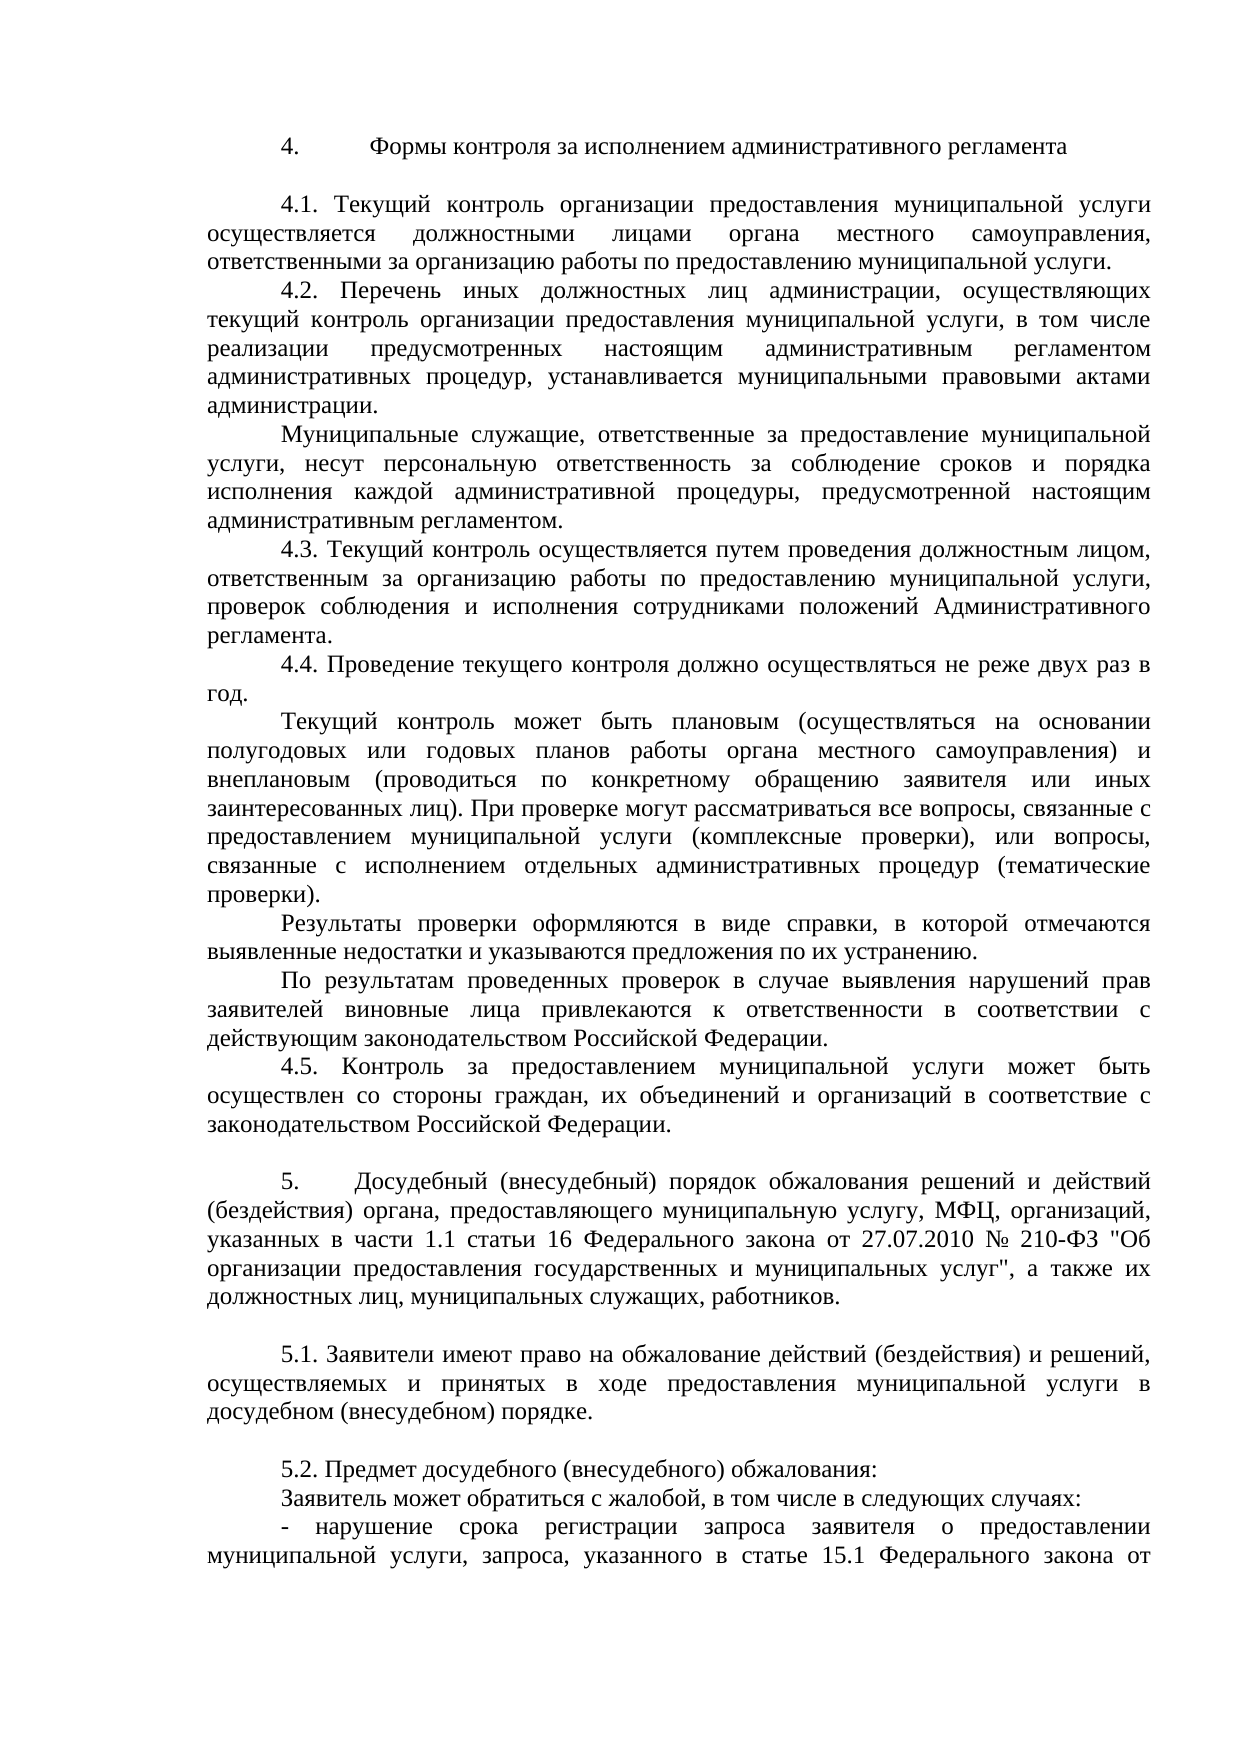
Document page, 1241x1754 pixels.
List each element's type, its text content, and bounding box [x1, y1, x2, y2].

text 4.5. Контроль за предоставлением муниципальной услуги может быть осуществлен со стороны граждан, их объединений и организаций в соответствие с законодательством Российской Федерации. [207, 1051, 1152, 1138]
list Формы контроля за исполнением административного регламента [207, 131, 1152, 160]
text Муниципальные служащие, ответственные за предоставление муниципальной услуги, несут персональную ответственность за соблюдение сроков и порядка исполнения каждой административной процедуры, предусмотренной настоящим административным регламентом. [207, 419, 1152, 534]
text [207, 1511, 1152, 1569]
text По результатам проведенных проверок в случае выявления нарушений прав заявителей виновные лица привлекаются к ответственности в соответствии с действующим законодательством Российской Федерации. [207, 965, 1152, 1051]
text 4.2. Перечень иных должностных лиц администрации, осуществляющих текущий контроль организации предоставления муниципальной услуги, в том числе реализации предусмотренных настоящим административным регламентом административных процедур, устанавливается муниципальными правовыми актами администрации. [207, 275, 1152, 419]
text 4.3. Текущий контроль осуществляется путем проведения должностным лицом, ответственным за организацию работы по предоставлению муниципальной услуги, проверок соблюдения и исполнения сотрудниками положений Административного регламента. [207, 534, 1152, 649]
title 4.4. Проведение текущего контроля должно осуществляться не реже двух раз в год. [207, 649, 1152, 706]
list Досудебный (внесудебный) порядок обжалования решений и действий (бездействия) органа, предоставляющего муниципальную услугу, МФЦ, организаций, указанных в части 1.1 статьи 16 Федерального закона от 27.07.2010 № 210-ФЗ "Об организации предоставления государственных и муниципальных услуг", а также их должностных лиц, муниципальных служащих, работников. [207, 1166, 1152, 1310]
text Текущий контроль может быть плановым (осуществляться на основании полугодовых или годовых планов работы органа местного самоуправления) и внеплановым (проводиться по конкретному обращению заявителя или иных заинтересованных лиц). При проверке могут рассматриваться все вопросы, связанные с предоставлением муниципальной услуги (комплексные проверки), или вопросы, связанные с исполнением отдельных административных процедур (тематические проверки). [207, 706, 1152, 908]
text Заявитель может обратиться с жалобой, в том числе в следующих случаях: [207, 1483, 1152, 1511]
text 5.1. Заявители имеют право на обжалование действий (бездействия) и решений, осуществляемых и принятых в ходе предоставления муниципальной услуги в досудебном (внесудебном) порядке. [207, 1339, 1152, 1425]
text 5.2. Предмет досудебного (внесудебного) обжалования: [207, 1454, 1152, 1483]
text 4.1. Текущий контроль организации предоставления муниципальной услуги осуществляется должностными лицами органа местного самоуправления, ответственными за организацию работы по предоставлению муниципальной услуги. [207, 189, 1152, 275]
text Результаты проверки оформляются в виде справки, в которой отмечаются выявленные недостатки и указываются предложения по их устранению. [207, 908, 1152, 965]
